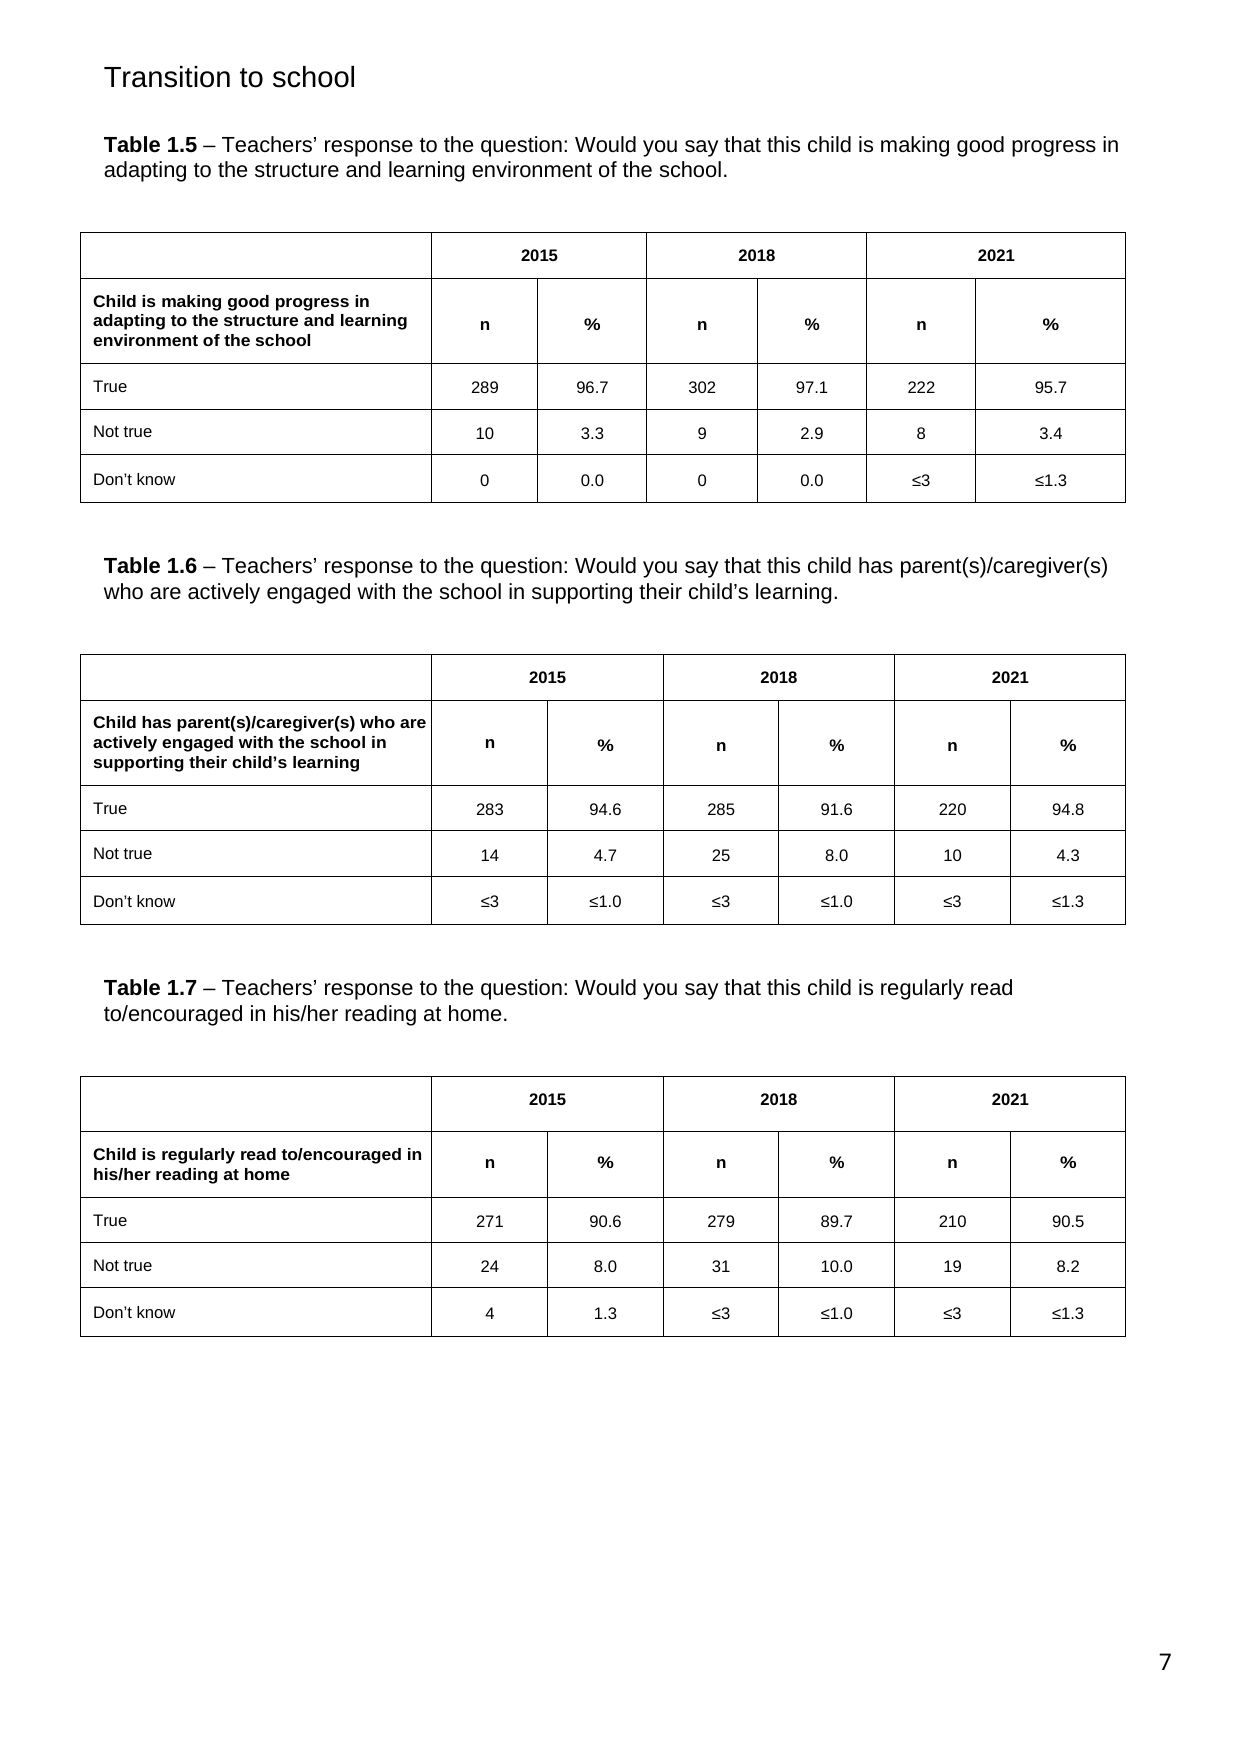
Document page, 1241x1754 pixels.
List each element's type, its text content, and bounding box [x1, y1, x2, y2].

table_cell 31 [664, 1243, 778, 1287]
table_cell 10.0 [779, 1243, 894, 1287]
table_cell 90.6 [548, 1198, 663, 1242]
table_cell 0 [432, 455, 537, 502]
text Table 1.5 – Teachers’ response to the question: Would you say that this child is making good progress in adapting to the structure and learning environment of the school. [103, 106, 1122, 182]
table_cell 4.7 [548, 831, 663, 876]
table_cell 220 [895, 786, 1010, 830]
table_cell 95.7 [976, 364, 1125, 408]
table_cell True [81, 1198, 431, 1242]
table_cell ≤1.0 [779, 877, 894, 924]
table_cell Don’t know [81, 1288, 431, 1336]
table_cell 285 [664, 786, 778, 830]
table_header [81, 233, 431, 278]
table_cell Don’t know [81, 455, 431, 502]
table_cell % [779, 1132, 894, 1197]
table_cell ≤1.3 [976, 455, 1125, 502]
table_cell n [867, 279, 975, 363]
table_header 2021 [867, 233, 1125, 278]
table_cell ≤1.3 [1011, 877, 1125, 924]
table_header [81, 655, 431, 700]
table_cell 97.1 [758, 364, 866, 408]
table_cell 302 [647, 364, 757, 408]
table_cell 10 [895, 831, 1010, 876]
table_cell 0.0 [758, 455, 866, 502]
table_cell 10 [432, 410, 537, 454]
table_cell 0.0 [538, 455, 646, 502]
table_cell 289 [432, 364, 537, 408]
table_cell n [895, 701, 1010, 785]
table_cell n [895, 1132, 1010, 1197]
table_cell 89.7 [779, 1198, 894, 1242]
table_cell 96.7 [538, 364, 646, 408]
table_cell n [432, 701, 547, 785]
table_cell 19 [895, 1243, 1010, 1287]
table_cell 90.5 [1011, 1198, 1125, 1242]
table_cell 279 [664, 1198, 778, 1242]
table_header 2015 [432, 655, 663, 700]
table_cell Child is making good progress in adapting to the structure and learning environment of the school [81, 279, 431, 363]
table_cell ≤1.0 [779, 1288, 894, 1336]
table_cell Child has parent(s)/caregiver(s) who are actively engaged with the school in supporting their child’s learning [81, 701, 431, 785]
table_cell 0 [647, 455, 757, 502]
table_cell True [81, 786, 431, 830]
table_cell n [647, 279, 757, 363]
table_cell True [81, 364, 431, 408]
table_cell n [432, 1132, 547, 1197]
table_cell ≤1.3 [1011, 1288, 1125, 1336]
table_cell 4 [432, 1288, 547, 1336]
table_cell Not true [81, 410, 431, 454]
table_cell 283 [432, 786, 547, 830]
table_cell 271 [432, 1198, 547, 1242]
table_cell n [664, 701, 778, 785]
table_cell 94.8 [1011, 786, 1125, 830]
table_cell ≤3 [664, 877, 778, 924]
table_header 2015 [432, 233, 646, 278]
table_cell 2.9 [758, 410, 866, 454]
table_header 2021 [895, 655, 1125, 700]
table_cell % [548, 1132, 663, 1197]
table_cell % [1011, 701, 1125, 785]
table_cell 91.6 [779, 786, 894, 830]
table_cell % [548, 701, 663, 785]
table_cell % [538, 279, 646, 363]
table_cell % [779, 701, 894, 785]
table_cell 8.0 [548, 1243, 663, 1287]
table_cell % [758, 279, 866, 363]
table_header 2021 [895, 1077, 1125, 1131]
table_header 2018 [647, 233, 866, 278]
table_cell ≤3 [432, 877, 547, 924]
table_cell Not true [81, 831, 431, 876]
table_cell ≤3 [867, 455, 975, 502]
table_cell % [1011, 1132, 1125, 1197]
table_header 2015 [432, 1077, 663, 1131]
table_header [81, 1077, 431, 1131]
table_cell 222 [867, 364, 975, 408]
table_cell 4.3 [1011, 831, 1125, 876]
table_cell 25 [664, 831, 778, 876]
table_cell n [664, 1132, 778, 1197]
table_header 2018 [664, 1077, 894, 1131]
table_cell n [432, 279, 537, 363]
table_cell ≤3 [895, 877, 1010, 924]
table_cell 210 [895, 1198, 1010, 1242]
subtitle Transition to school [103, 60, 1171, 94]
table_cell ≤1.0 [548, 877, 663, 924]
table_cell 8.0 [779, 831, 894, 876]
table_cell 14 [432, 831, 547, 876]
table_header 2018 [664, 655, 894, 700]
table_cell ≤3 [895, 1288, 1010, 1336]
table_cell ≤3 [664, 1288, 778, 1336]
table_cell 24 [432, 1243, 547, 1287]
table_cell 8.2 [1011, 1243, 1125, 1287]
table_cell 3.4 [976, 410, 1125, 454]
table_cell 8 [867, 410, 975, 454]
table_cell 9 [647, 410, 757, 454]
table_cell 1.3 [548, 1288, 663, 1336]
table_cell % [976, 279, 1125, 363]
text Table 1.6 – Teachers’ response to the question: Would you say that this child has parent(s)/caregiver(s) who are actively engaged with the school in supporting their child’s learning. [103, 553, 1122, 604]
text Table 1.7 – Teachers’ response to the question: Would you say that this child is regularly read to/encouraged in his/her reading at home. [103, 975, 1122, 1026]
table_cell 3.3 [538, 410, 646, 454]
table_cell Don’t know [81, 877, 431, 924]
table_cell Not true [81, 1243, 431, 1287]
table_cell Child is regularly read to/encouraged in his/her reading at home [81, 1132, 431, 1197]
table_cell 94.6 [548, 786, 663, 830]
